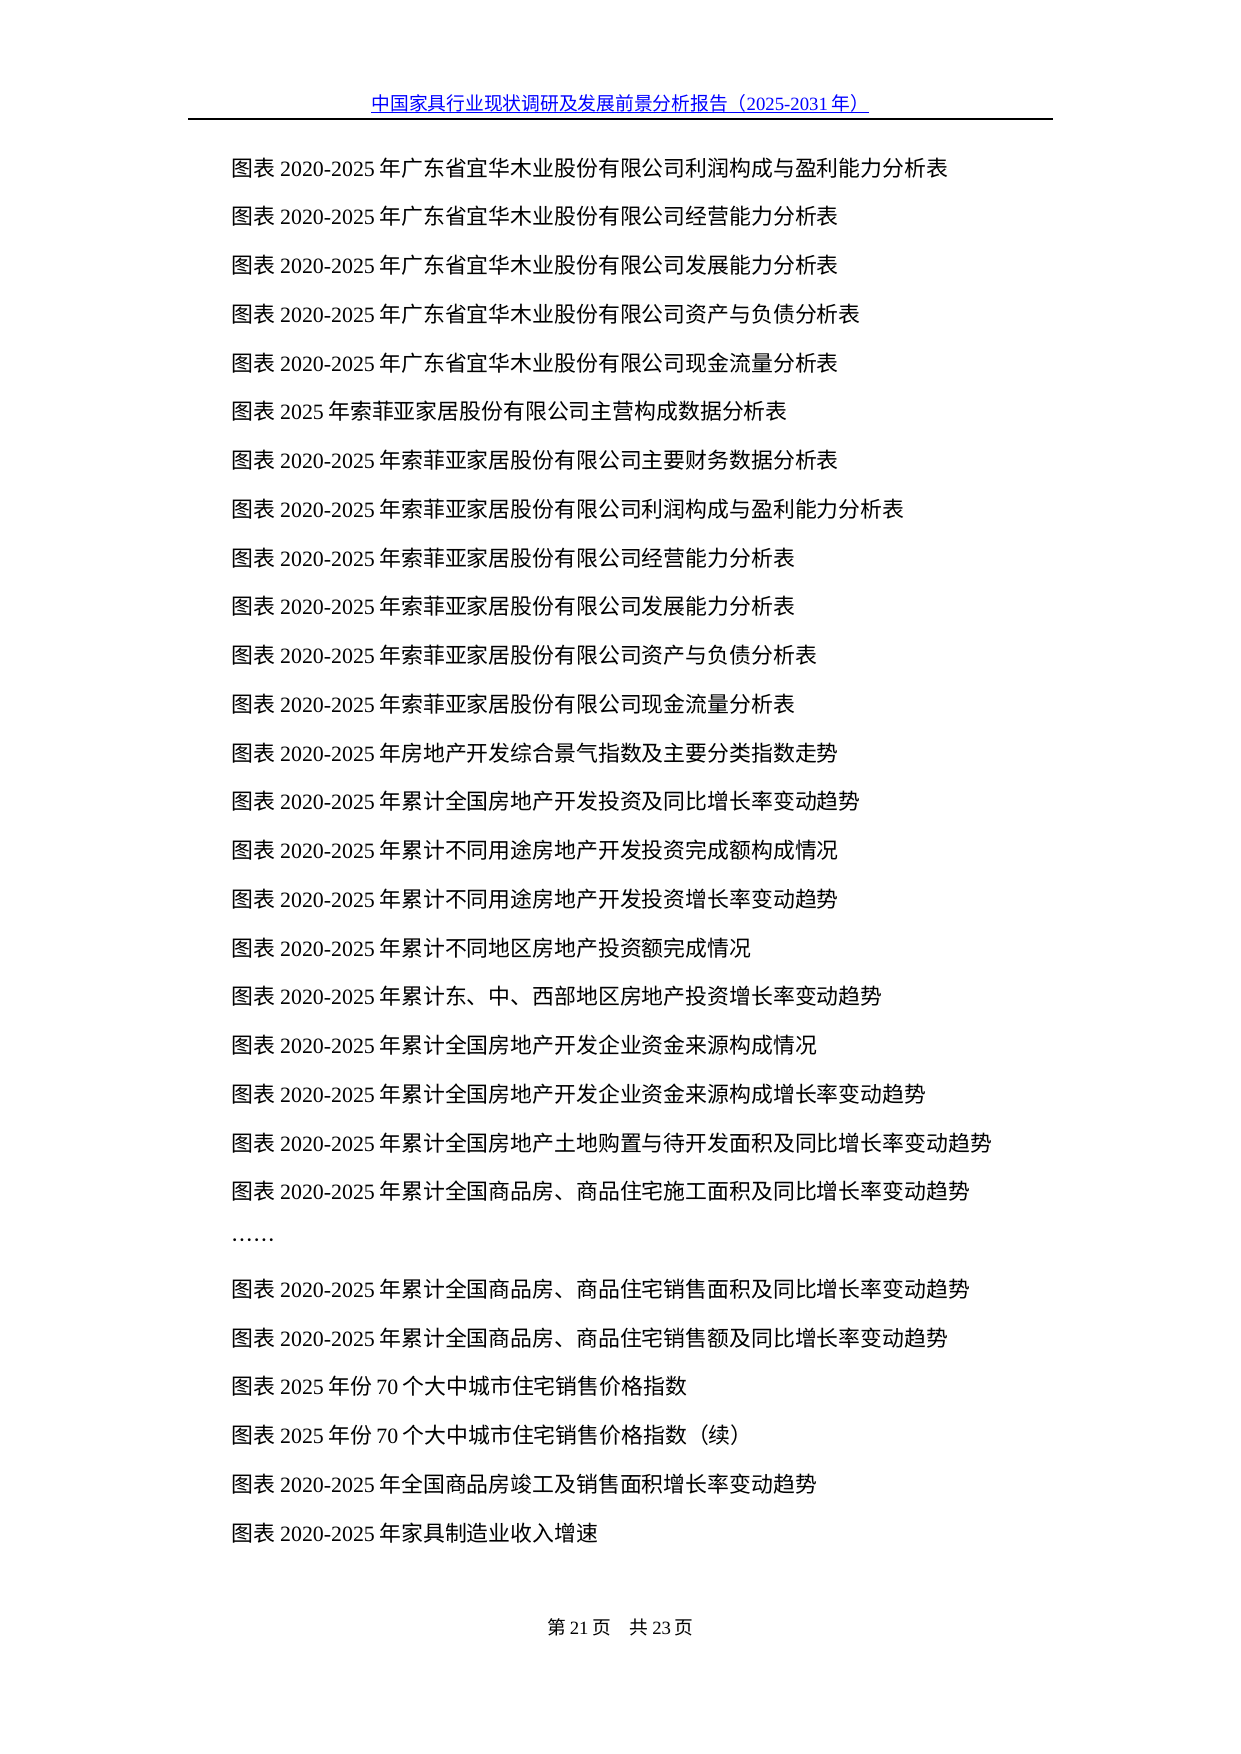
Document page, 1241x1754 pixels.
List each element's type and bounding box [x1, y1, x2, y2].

text [187, 150, 1053, 1548]
